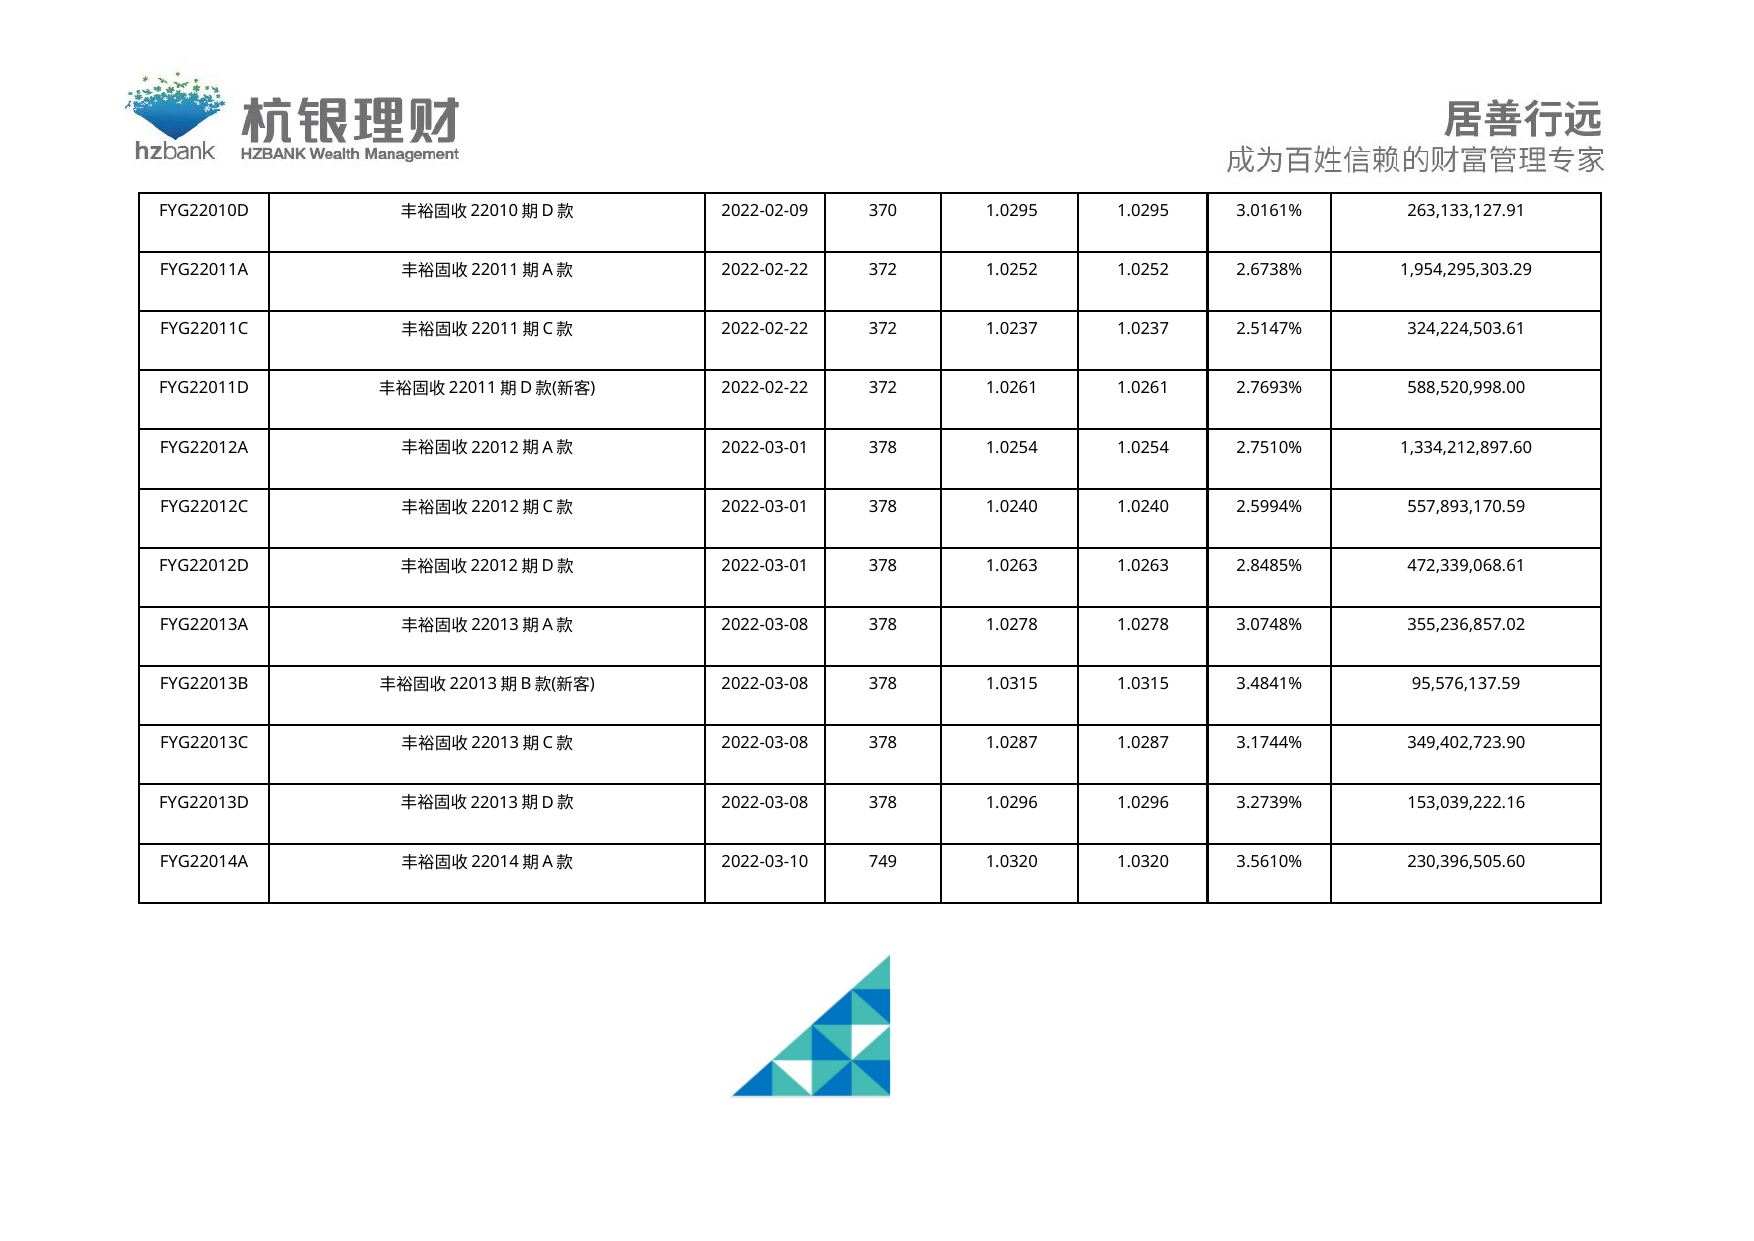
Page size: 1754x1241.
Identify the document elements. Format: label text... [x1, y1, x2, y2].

table_cell 1.0320 [1079, 845, 1206, 902]
table_cell 324,224,503.61 [1332, 312, 1600, 369]
table_cell 472,339,068.61 [1332, 549, 1600, 606]
picture [1168, 77, 1726, 179]
table_cell FYG22013C [140, 726, 268, 783]
table_cell 丰裕固收22013期A款 [270, 608, 704, 665]
table_cell 丰裕固收22012期D款 [270, 549, 704, 606]
table_cell 1.0237 [942, 312, 1077, 369]
table_cell 1.0261 [942, 371, 1077, 428]
table_cell 3.4841% [1209, 667, 1330, 724]
table_cell 749 [826, 845, 940, 902]
table_cell 1,954,295,303.29 [1332, 253, 1600, 310]
table_cell 丰裕固收22011期D款(新客) [270, 371, 704, 428]
table_cell 2022-02-22 [706, 312, 824, 369]
table_cell 372 [826, 312, 940, 369]
table_cell 1.0263 [1079, 549, 1206, 606]
table_cell 1.0295 [1079, 194, 1206, 251]
table_cell 1.0296 [1079, 785, 1206, 842]
table_cell 372 [826, 371, 940, 428]
table_cell FYG22011D [140, 371, 268, 428]
table_cell 372 [826, 253, 940, 310]
table_cell 1.0240 [942, 490, 1077, 547]
table_cell 2022-02-22 [706, 371, 824, 428]
table_cell 3.0748% [1209, 608, 1330, 665]
table_cell 丰裕固收22011期C款 [270, 312, 704, 369]
table_cell 3.0161% [1209, 194, 1330, 251]
table_cell 2022-03-01 [706, 490, 824, 547]
picture [4, 40, 545, 180]
table_cell FYG22010D [140, 194, 268, 251]
table_cell 2022-03-01 [706, 430, 824, 487]
table_cell 丰裕固收22012期C款 [270, 490, 704, 547]
table_cell 349,402,723.90 [1332, 726, 1600, 783]
table_cell 2.8485% [1209, 549, 1330, 606]
table_cell 1.0278 [942, 608, 1077, 665]
table_cell 2.6738% [1209, 253, 1330, 310]
table_cell 丰裕固收22014期A款 [270, 845, 704, 902]
table_cell 1.0287 [1079, 726, 1206, 783]
table_cell 378 [826, 726, 940, 783]
table_cell 2022-02-22 [706, 253, 824, 310]
table_cell 263,133,127.91 [1332, 194, 1600, 251]
table_cell 1.0261 [1079, 371, 1206, 428]
table_cell 1.0287 [942, 726, 1077, 783]
table_cell 丰裕固收22011期A款 [270, 253, 704, 310]
table_cell 153,039,222.16 [1332, 785, 1600, 842]
table_cell 3.1744% [1209, 726, 1330, 783]
table_cell 1.0296 [942, 785, 1077, 842]
table_cell 557,893,170.59 [1332, 490, 1600, 547]
table_cell FYG22012A [140, 430, 268, 487]
table_cell 2022-03-08 [706, 667, 824, 724]
table_cell 2022-02-09 [706, 194, 824, 251]
table_cell 1.0254 [1079, 430, 1206, 487]
table_cell 2.5147% [1209, 312, 1330, 369]
table_cell 丰裕固收22010期D款 [270, 194, 704, 251]
table_cell 230,396,505.60 [1332, 845, 1600, 902]
table_cell 378 [826, 490, 940, 547]
table_cell 2.7510% [1209, 430, 1330, 487]
table_cell 1,334,212,897.60 [1332, 430, 1600, 487]
table_cell 378 [826, 785, 940, 842]
table_cell 1.0252 [1079, 253, 1206, 310]
table_cell 1.0252 [942, 253, 1077, 310]
table_cell 378 [826, 608, 940, 665]
table_cell 1.0320 [942, 845, 1077, 902]
table_cell 1.0254 [942, 430, 1077, 487]
table_cell 2.7693% [1209, 371, 1330, 428]
table_cell 1.0240 [1079, 490, 1206, 547]
table_cell FYG22011C [140, 312, 268, 369]
table_cell 1.0263 [942, 549, 1077, 606]
table_cell 378 [826, 667, 940, 724]
table_cell 378 [826, 430, 940, 487]
table_cell 1.0315 [1079, 667, 1206, 724]
table_cell 1.0315 [942, 667, 1077, 724]
table_cell FYG22011A [140, 253, 268, 310]
table_cell 2022-03-08 [706, 608, 824, 665]
table_cell 2.5994% [1209, 490, 1330, 547]
table_cell 95,576,137.59 [1332, 667, 1600, 724]
table_cell 2022-03-08 [706, 785, 824, 842]
table_cell 3.2739% [1209, 785, 1330, 842]
table_cell 2022-03-01 [706, 549, 824, 606]
table_cell 丰裕固收22012期A款 [270, 430, 704, 487]
table_cell 2022-03-10 [706, 845, 824, 902]
table_cell FYG22012C [140, 490, 268, 547]
table_cell 丰裕固收22013期B款(新客) [270, 667, 704, 724]
table_cell 3.5610% [1209, 845, 1330, 902]
table_cell FYG22014A [140, 845, 268, 902]
table_cell 丰裕固收22013期C款 [270, 726, 704, 783]
picture [730, 943, 891, 1098]
table_cell FYG22013B [140, 667, 268, 724]
table_cell 370 [826, 194, 940, 251]
table_cell 378 [826, 549, 940, 606]
table_cell 1.0237 [1079, 312, 1206, 369]
table_cell 1.0278 [1079, 608, 1206, 665]
table_cell FYG22013A [140, 608, 268, 665]
table_cell 355,236,857.02 [1332, 608, 1600, 665]
table_cell 588,520,998.00 [1332, 371, 1600, 428]
table_cell 1.0295 [942, 194, 1077, 251]
table_cell FYG22012D [140, 549, 268, 606]
table_cell 2022-03-08 [706, 726, 824, 783]
table_cell FYG22013D [140, 785, 268, 842]
table_cell 丰裕固收22013期D款 [270, 785, 704, 842]
